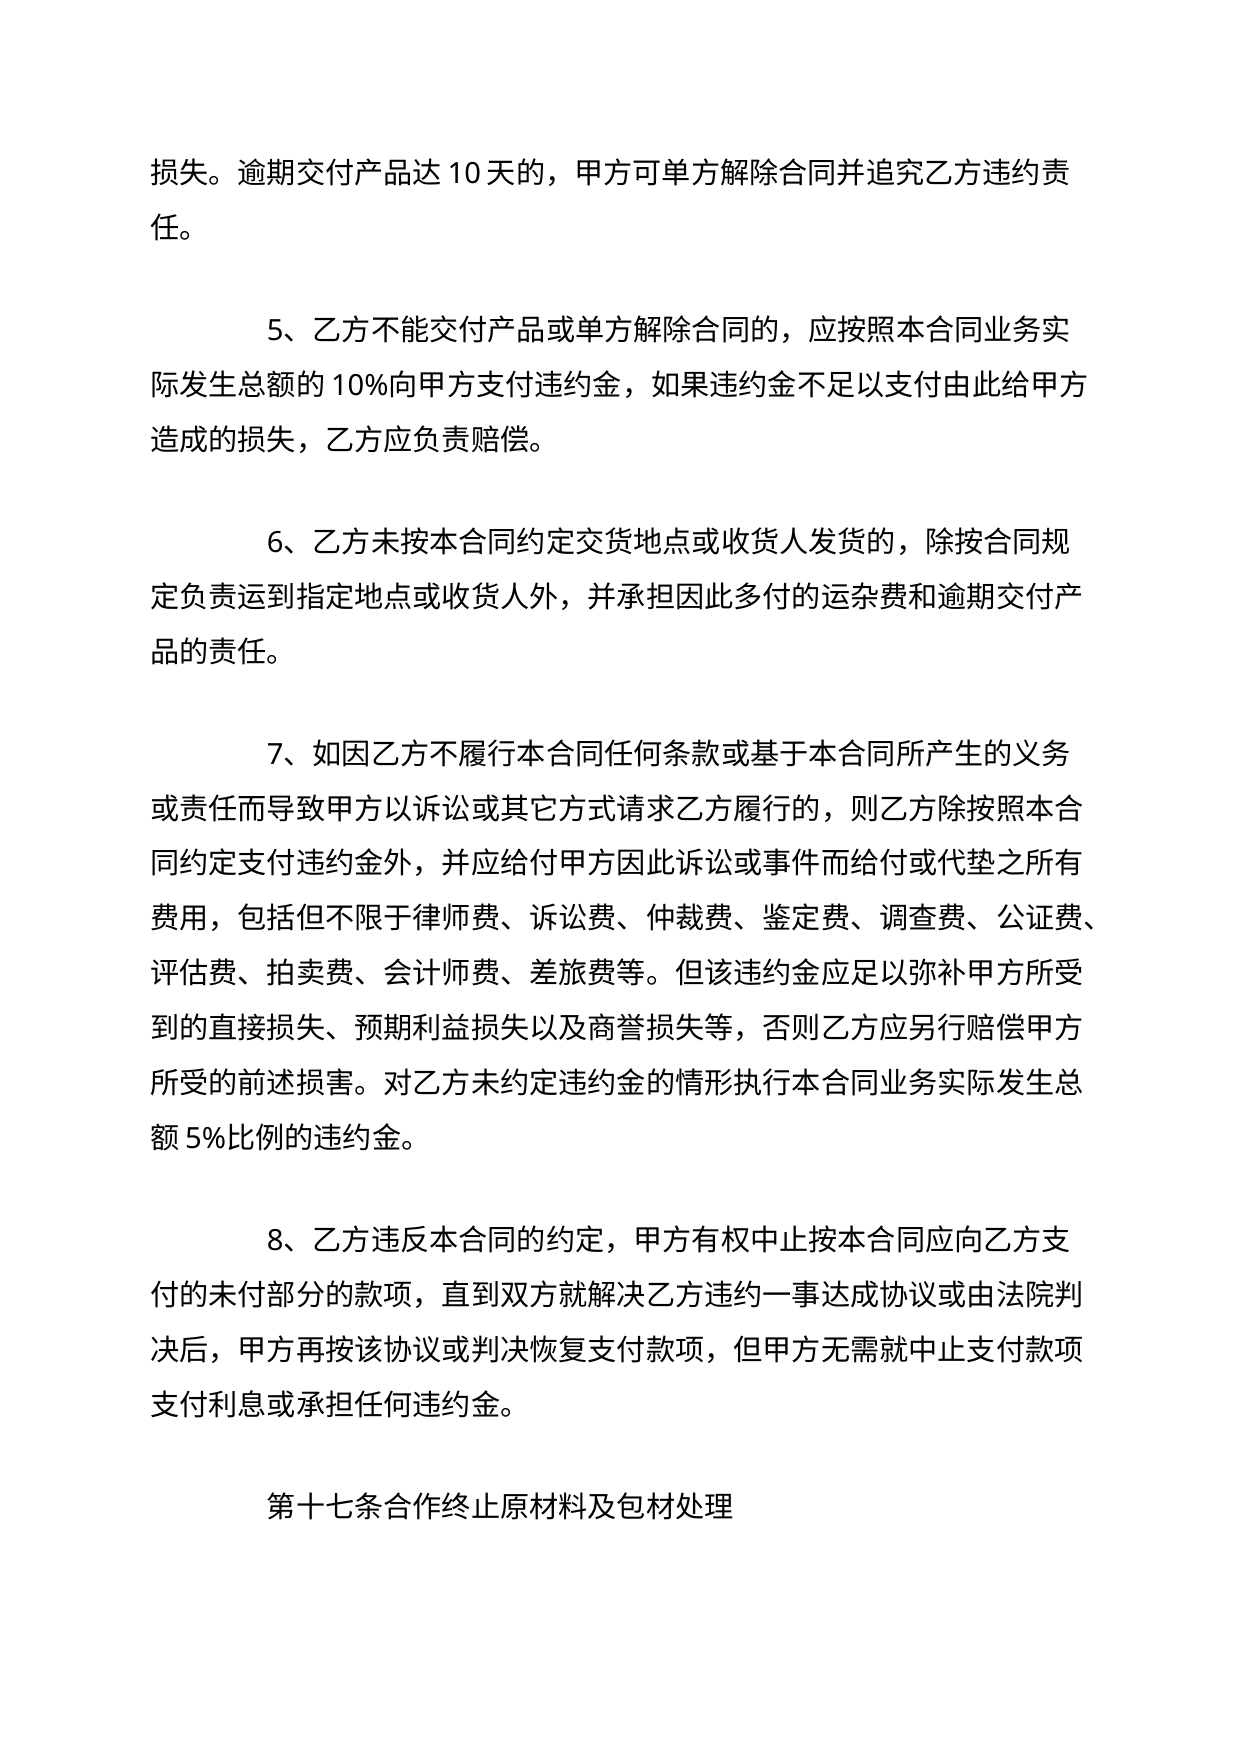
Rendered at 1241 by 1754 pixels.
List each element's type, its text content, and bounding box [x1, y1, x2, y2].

text 5、乙方不能交付产品或单方解除合同的，应按照本合同业务实际发生总额的10%向甲方支付违约金，如果违约金不足以支付由此给甲方造成的损失，乙方应负责赔偿。 [150, 307, 1090, 459]
text 7、如因乙方不履行本合同任何条款或基于本合同所产生的义务或责任而导致甲方以诉讼或其它方式请求乙方履行的，则乙方除按照本合同约定支付违约金外，并应给付甲方因此诉讼或事件而给付或代垫之所有费用，包括但不限于律师费、诉讼费、仲裁费、鉴定费、调查费、公证费、评估费、拍卖费、会计师费、差旅费等。但该违约金应足以弥补甲方所受到的直接损失、预期利益损失以及商誉损失等，否则乙方应另行赔偿甲方所受的前述损害。对乙方未约定违约金的情形执行本合同业务实际发生总额5%比例的违约金。 [150, 730, 1090, 1157]
text 8、乙方违反本合同的约定，甲方有权中止按本合同应向乙方支付的未付部分的款项，直到双方就解决乙方违约一事达成协议或由法院判决后，甲方再按该协议或判决恢复支付款项，但甲方无需就中止支付款项支付利息或承担任何违约金。 [150, 1217, 1090, 1424]
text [150, 150, 1090, 247]
text 第十七条合作终止原材料及包材处理 [150, 1483, 1090, 1525]
text 6、乙方未按本合同约定交货地点或收货人发货的，除按合同规定负责运到指定地点或收货人外，并承担因此多付的运杂费和逾期交付产品的责任。 [150, 518, 1090, 671]
